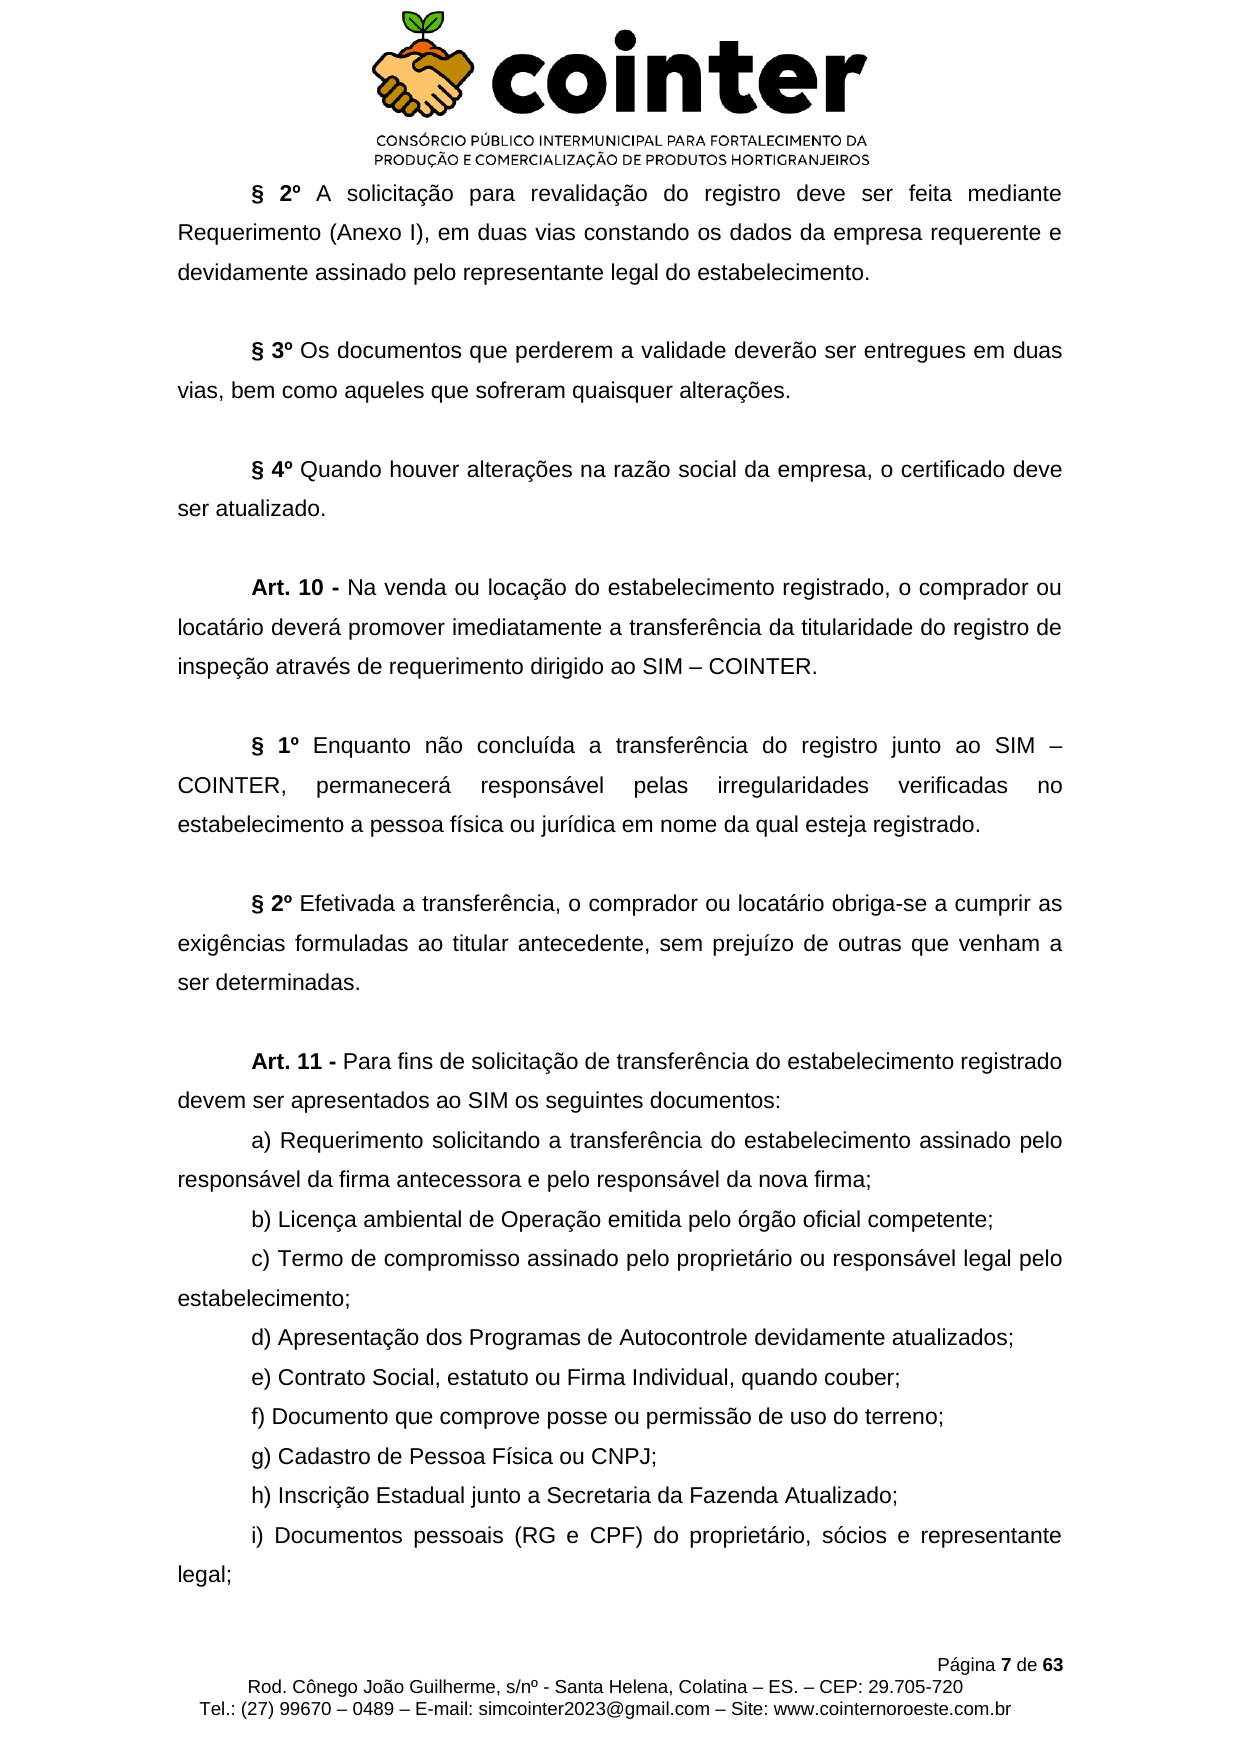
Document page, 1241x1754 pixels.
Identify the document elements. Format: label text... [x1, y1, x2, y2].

text f) Documento que comprove posse ou permissão de uso do terreno; [177, 1403, 1063, 1430]
text § 2º Efetivada a transferência, o comprador ou locatário obriga-se a cumprir as exigências formuladas ao titular antecedente, sem prejuízo de outras que venham a ser determinadas. [177, 890, 1063, 995]
text c) Termo de compromisso assinado pelo proprietário ou responsável legal pelo estabelecimento; [177, 1245, 1063, 1311]
picture [362, 0, 878, 180]
text Art. 10 - Na venda ou locação do estabelecimento registrado, o comprador ou locatário deverá promover imediatamente a transferência da titularidade do registro de inspeção através de requerimento dirigido ao SIM – COINTER. [177, 574, 1063, 679]
text § 1º Enquanto não concluída a transferência do registro junto ao SIM – COINTER, permanecerá responsável pelas irregularidades verificadas no estabelecimento a pessoa física ou jurídica em nome da qual esteja registrado. [177, 732, 1063, 837]
text e) Contrato Social, estatuto ou Firma Individual, quando couber; [177, 1364, 1063, 1390]
text d) Apresentação dos Programas de Autocontrole devidamente atualizados; [177, 1324, 1063, 1351]
text § 3º Os documentos que perderem a validade deverão ser entregues em duas vias, bem como aqueles que sofreram quaisquer alterações. [177, 337, 1063, 403]
text a) Requerimento solicitando a transferência do estabelecimento assinado pelo responsável da firma antecessora e pelo responsável da nova firma; [177, 1127, 1063, 1193]
text b) Licença ambiental de Operação emitida pelo órgão oficial competente; [177, 1206, 1063, 1232]
text § 4º Quando houver alterações na razão social da empresa, o certificado deve ser atualizado. [177, 456, 1063, 522]
text g) Cadastro de Pessoa Física ou CNPJ; [177, 1443, 1063, 1469]
text Art. 11 - Para fins de solicitação de transferência do estabelecimento registrado devem ser apresentados ao SIM os seguintes documentos: [177, 1048, 1063, 1114]
text i) Documentos pessoais (RG e CPF) do proprietário, sócios e representante legal; [177, 1522, 1063, 1588]
text § 2º A solicitação para revalidação do registro deve ser feita mediante Requerimento (Anexo I), em duas vias constando os dados da empresa requerente e devidamente assinado pelo representante legal do estabelecimento. [177, 179, 1063, 285]
text h) Inscrição Estadual junto a Secretaria da Fazenda Atualizado; [177, 1482, 1063, 1509]
